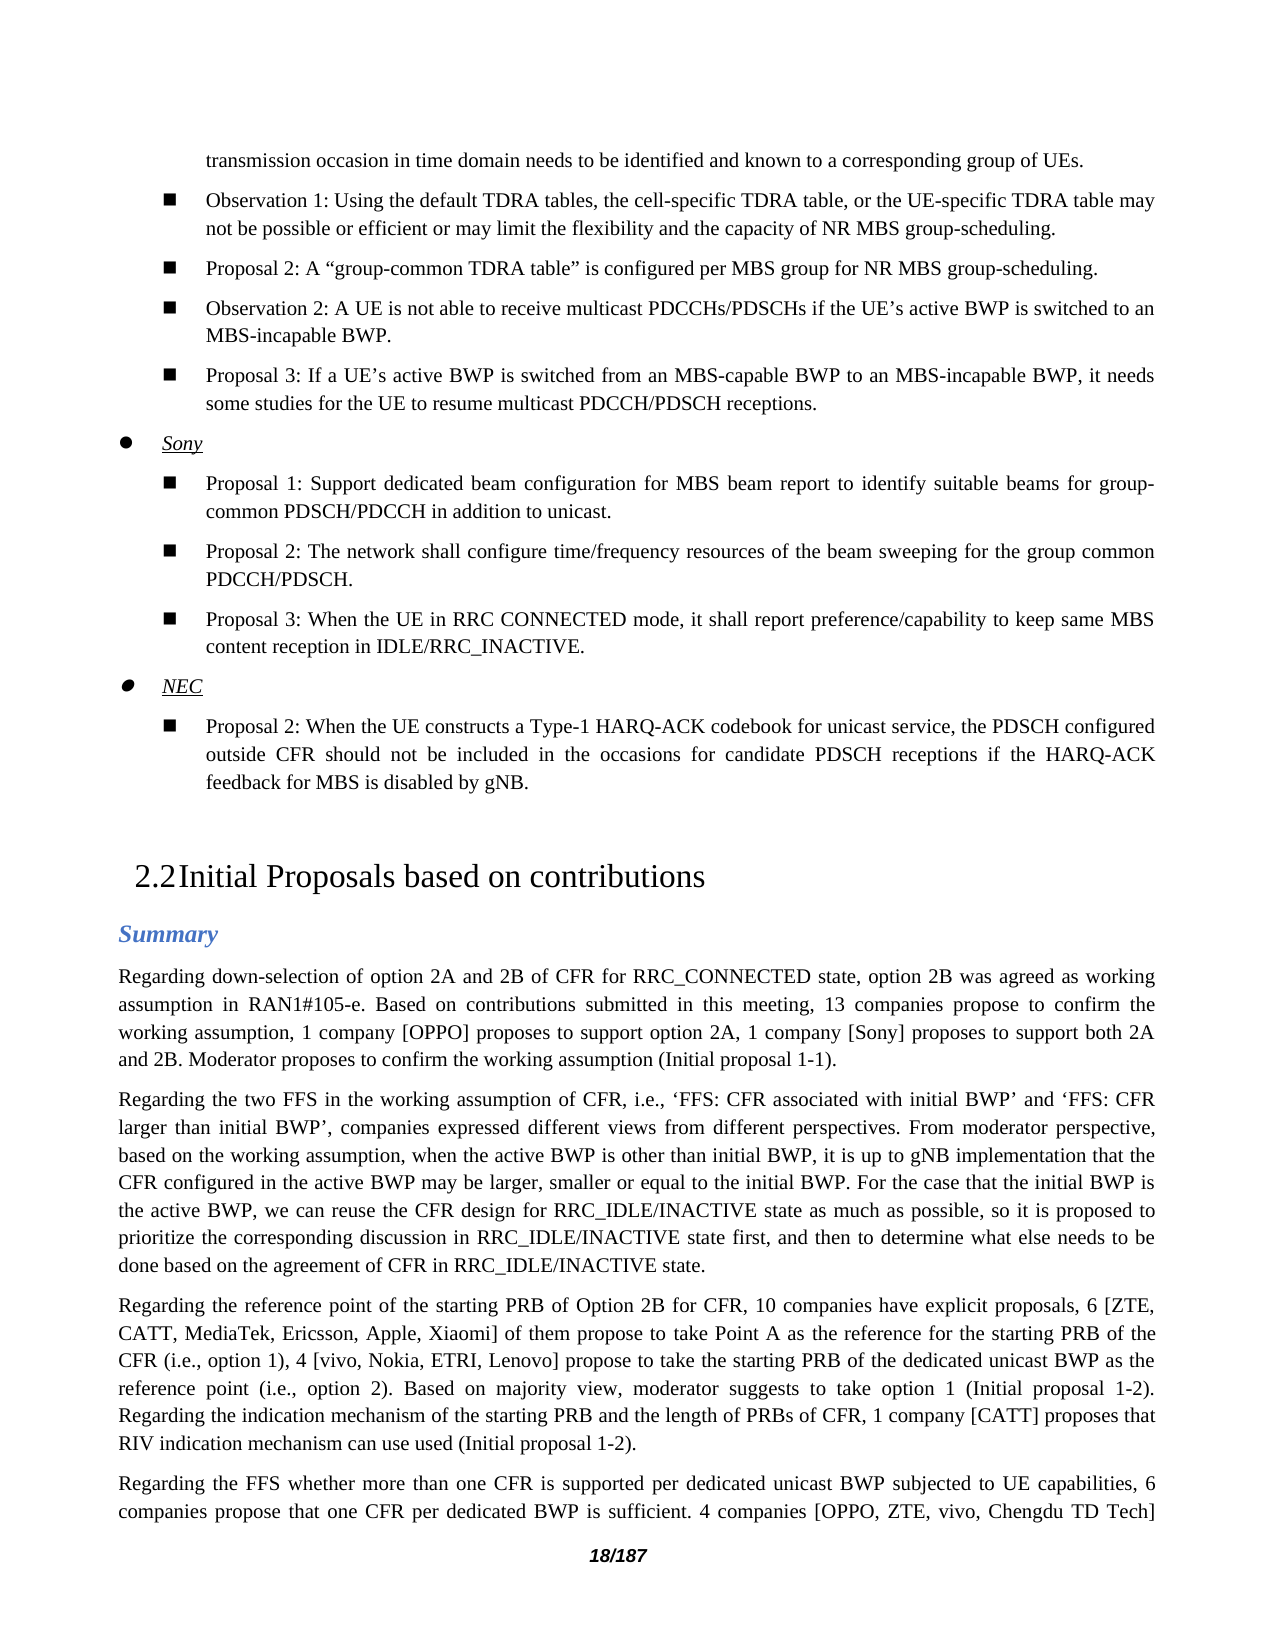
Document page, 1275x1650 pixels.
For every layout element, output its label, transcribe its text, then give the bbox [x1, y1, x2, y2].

text Summary [118, 919, 1157, 948]
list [162, 148, 1157, 172]
text Regarding the two FFS in the working assumption of CFR, i.e., ‘FFS: CFR associated with initial BWP’ and ‘FFS: CFR larger than initial BWP’, companies expressed different views from different perspectives. From moderator perspective, based on the working assumption, when the active BWP is other than initial BWP, it is up to gNB implementation that the CFR configured in the active BWP may be larger, smaller or equal to the initial BWP. For the case that the initial BWP is the active BWP, we can reuse the CFR design for RRC_IDLE/INACTIVE state as much as possible, so it is proposed to prioritize the corresponding discussion in RRC_IDLE/INACTIVE state first, and then to determine what else needs to be done based on the agreement of CFR in RRC_IDLE/INACTIVE state. [118, 1087, 1157, 1277]
subtitle Initial Proposals based on contributions [134, 856, 1157, 894]
text Regarding down-selection of option 2A and 2B of CFR for RRC_CONNECTED state, option 2B was agreed as working assumption in RAN1#105-e. Based on contributions submitted in this meeting, 13 companies propose to confirm the working assumption, 1 company [OPPO] proposes to support option 2A, 1 company [Sony] proposes to support both 2A and 2B. Moderator proposes to confirm the working assumption (Initial proposal 1-1). [118, 964, 1157, 1071]
list Proposal 3: If a UE’s active BWP is switched from an MBS-capable BWP to an MBS-incapable BWP, it needs some studies for the UE to resume multicast PDCCH/PDSCH receptions. [162, 363, 1157, 415]
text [118, 1471, 1157, 1523]
list Proposal 2: The network shall configure time/frequency resources of the beam sweeping for the group common PDCCH/PDSCH. [162, 539, 1157, 591]
list Proposal 1: Support dedicated beam configuration for MBS beam report to identify suitable beams for group-common PDSCH/PDCCH in addition to unicast. [162, 471, 1157, 523]
list NEC [118, 674, 1157, 698]
list Proposal 2: When the UE constructs a Type-1 HARQ-ACK codebook for unicast service, the PDSCH configured outside CFR should not be included in the occasions for candidate PDSCH receptions if the HARQ-ACK feedback for MBS is disabled by gNB. [162, 714, 1157, 794]
list Proposal 2: A “group-common TDRA table” is configured per MBS group for NR MBS group-scheduling. [162, 256, 1157, 279]
list Sony [118, 431, 1157, 455]
text Regarding the reference point of the starting PRB of Option 2B for CFR, 10 companies have explicit proposals, 6 [ZTE, CATT, MediaTek, Ericsson, Apple, Xiaomi] of them propose to take Point A as the reference for the starting PRB of the CFR (i.e., option 1), 4 [vivo, Nokia, ETRI, Lenovo] propose to take the starting PRB of the dedicated unicast BWP as the reference point (i.e., option 2). Based on majority view, moderator suggests to take option 1 (Initial proposal 1-2). Regarding the indication mechanism of the starting PRB and the length of PRBs of CFR, 1 company [CATT] proposes that RIV indication mechanism can use used (Initial proposal 1-2). [118, 1293, 1157, 1455]
list Observation 1: Using the default TDRA tables, the cell-specific TDRA table, or the UE-specific TDRA table may not be possible or efficient or may limit the flexibility and the capacity of NR MBS group-scheduling. [162, 188, 1157, 239]
list Observation 2: A UE is not able to receive multicast PDCCHs/PDSCHs if the UE’s active BWP is switched to an MBS-incapable BWP. [162, 296, 1157, 347]
list Proposal 3: When the UE in RRC CONNECTED mode, it shall report preference/capability to keep same MBS content reception in IDLE/RRC_INACTIVE. [162, 607, 1157, 658]
